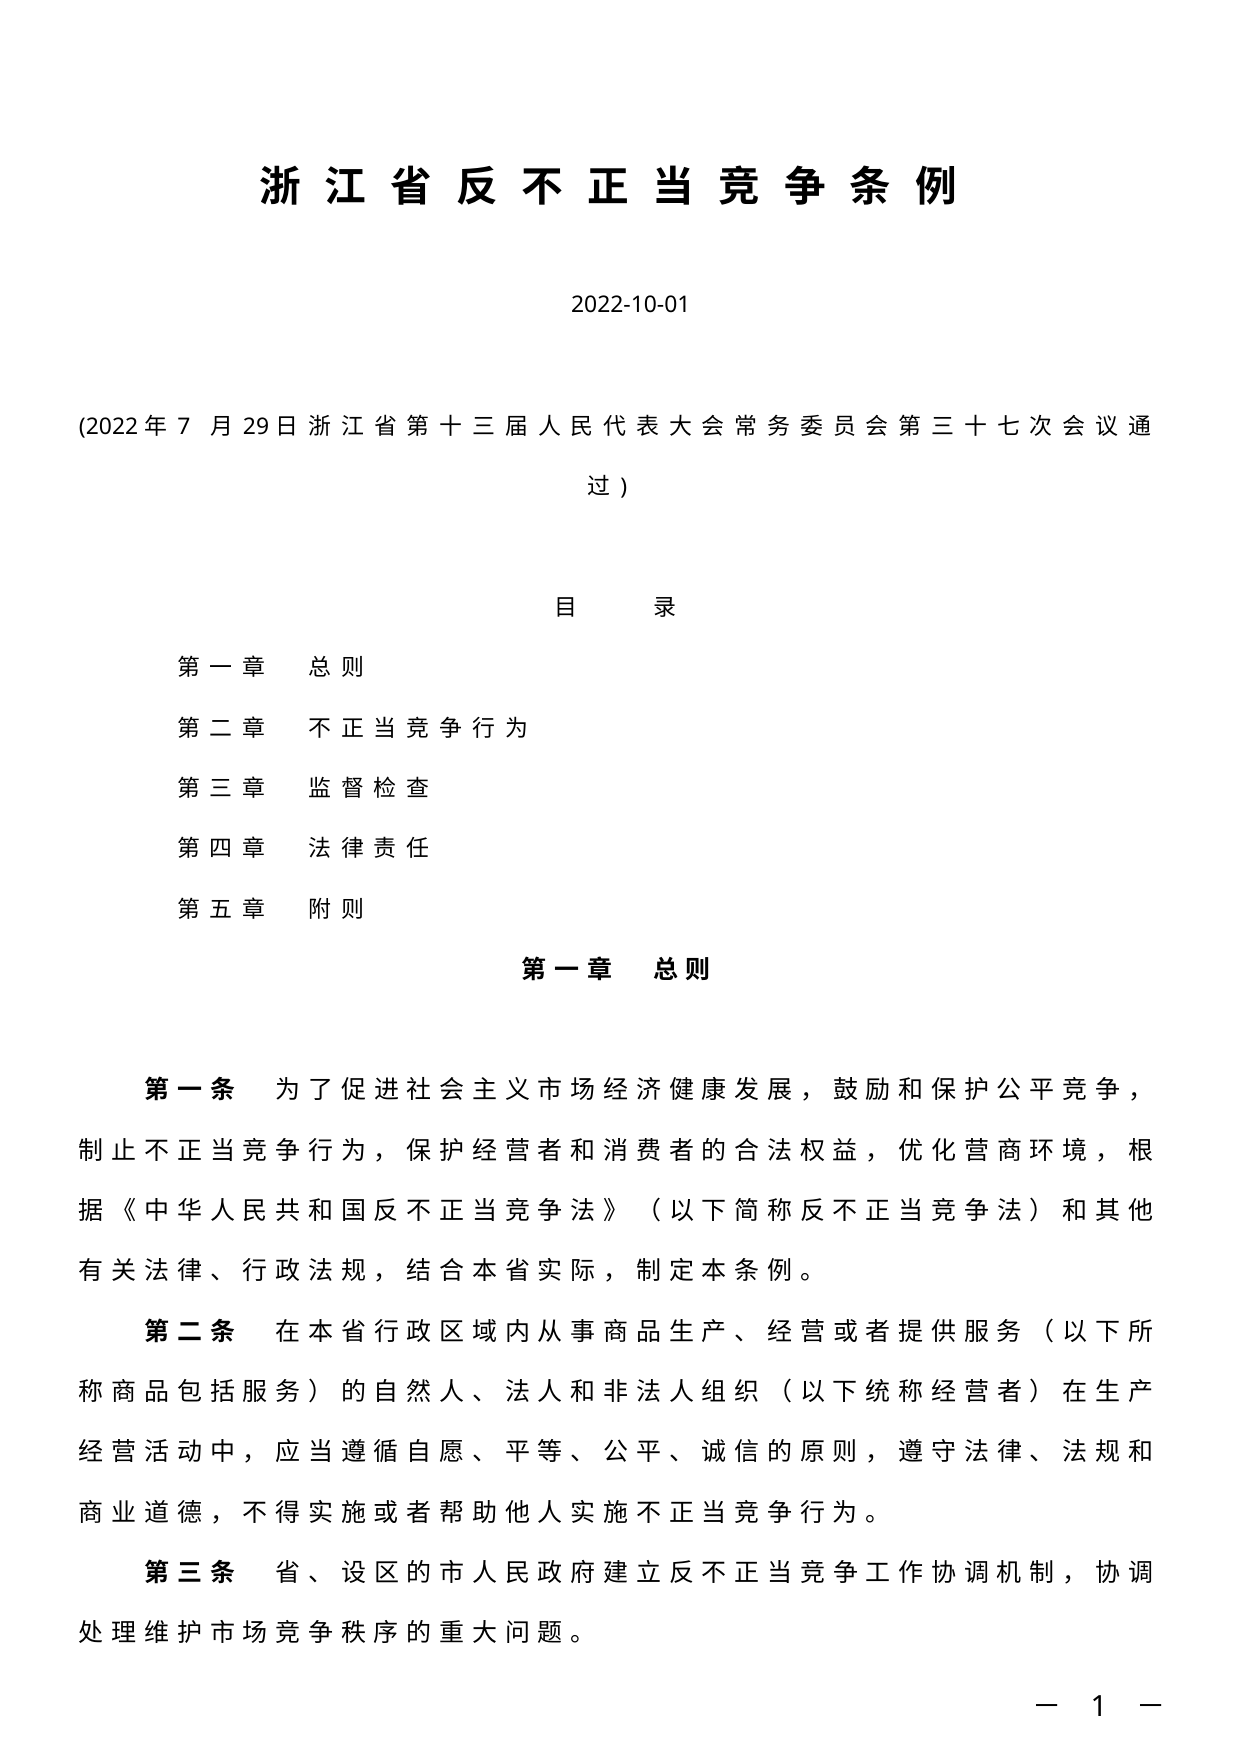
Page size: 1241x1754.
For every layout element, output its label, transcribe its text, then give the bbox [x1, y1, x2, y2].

text 第二条 在本省行政区域内从事商品生产、经营或者提供服务（以下所称商品包括服务）的自然人、法人和非法人组织（以下统称经营者）在生产经营活动中，应当遵循自愿、平等、公平、诚信的原则，遵守法律、法规和商业道德，不得实施或者帮助他人实施不正当竞争行为。 [79, 1299, 1161, 1540]
text 第四章 法律责任 [79, 817, 1161, 877]
text 第二章 不正当竞争行为 [79, 696, 1161, 756]
text 第一条 为了促进社会主义市场经济健康发展，鼓励和保护公平竞争，制止不正当竞争行为，保护经营者和消费者的合法权益，优化营商环境，根据《中华人民共和国反不正当竞争法》（以下简称反不正当竞争法）和其他有关法律、行政法规，结合本省实际，制定本条例。 [79, 1058, 1161, 1299]
text 第一章 总则 [79, 636, 1161, 696]
text 目 录 [79, 575, 1161, 636]
text 第一章 总则 [79, 937, 1161, 998]
text 第三章 监督检查 [79, 756, 1161, 817]
text 第三条 省、设区的市人民政府建立反不正当竞争工作协调机制，协调处理维护市场竞争秩序的重大问题。 [79, 1540, 1161, 1661]
text 2022-10-01 [144, 274, 1096, 334]
text 浙江省反不正当竞争条例 [79, 153, 1161, 213]
text (2022年7月29日浙江省第十三届人民代表大会常务委员会第三十七次会议通过) [79, 394, 1161, 515]
text 第五章 附则 [79, 877, 1161, 937]
